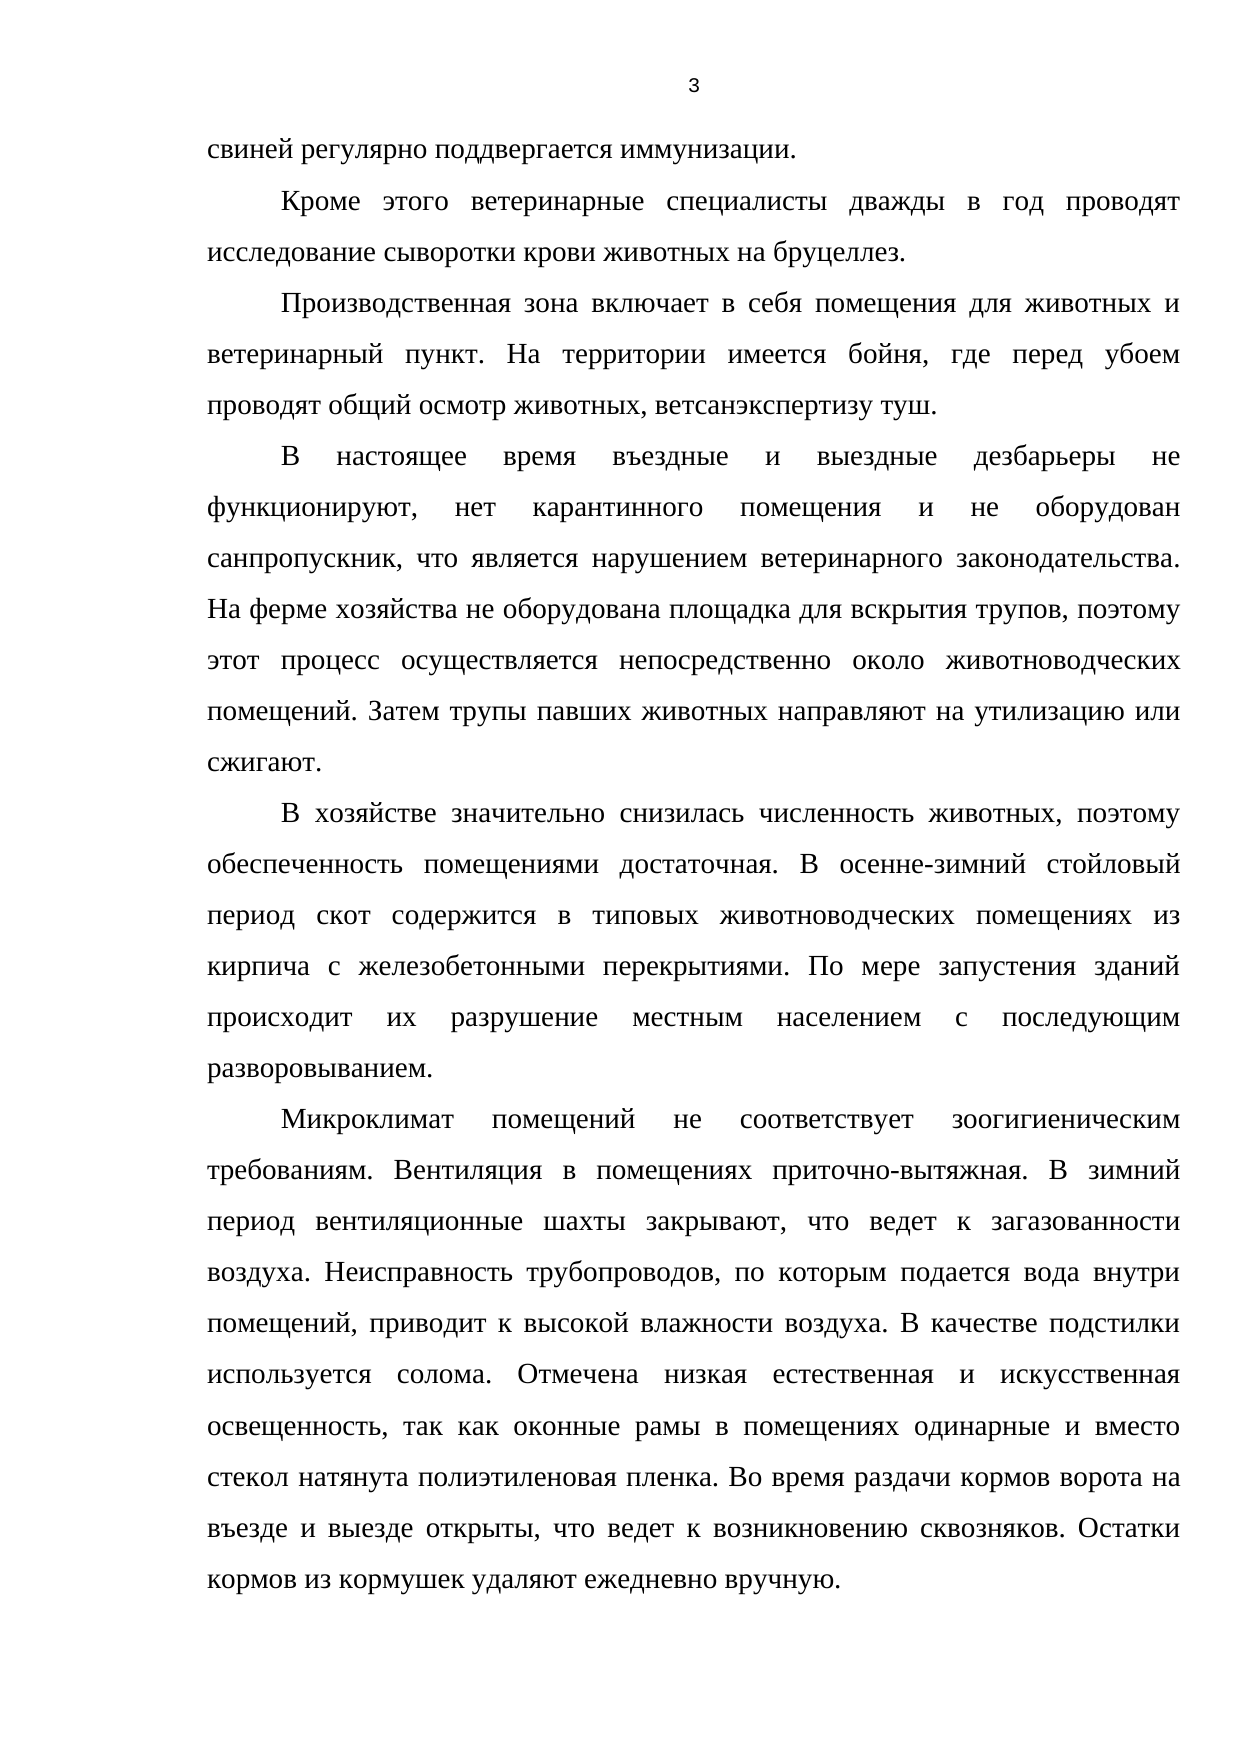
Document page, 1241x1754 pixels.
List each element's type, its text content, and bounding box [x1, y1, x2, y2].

text Кроме этого ветеринарные специалисты дважды в год проводят исследование сыворотки крови животных на бруцеллез. [207, 169, 1181, 271]
text В хозяйстве значительно снизилась численность животных, поэтому обеспеченность помещениями достаточная. В осенне-зимний стойловый период скот содержится в типовых животноводческих помещениях из кирпича с железобетонными перекрытиями. По мере запустения зданий происходит их разрушение местным населением с последующим разворовыванием. [207, 782, 1181, 1088]
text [207, 118, 1181, 169]
text Микроклимат помещений не соответствует зоогигиеническим требованиям. Вентиляция в помещениях приточно-вытяжная. В зимний период вентиляционные шахты закрывают, что ведет к загазованности воздуха. Неисправность трубопроводов, по которым подается вода внутри помещений, приводит к высокой влажности воздуха. В качестве подстилки используется солома. Отмечена низкая естественная и искусственная освещенность, так как оконные рамы в помещениях одинарные и вместо стекол натянута полиэтиленовая пленка. Во время раздачи кормов ворота на въезде и выезде открыты, что ведет к возникновению сквозняков. Остатки кормов из кормушек удаляют ежедневно вручную. [207, 1088, 1181, 1598]
text Производственная зона включает в себя помещения для животных и ветеринарный пункт. На территории имеется бойня, где перед убоем проводят общий осмотр животных, ветсанэкспертизу туш. [207, 271, 1181, 424]
text В настоящее время въездные и выездные дезбарьеры не функционируют, нет карантинного помещения и не оборудован санпропускник, что является нарушением ветеринарного законодательства. На ферме хозяйства не оборудована площадка для вскрытия трупов, поэтому этот процесс осуществляется непосредственно около животноводческих помещений. Затем трупы павших животных направляют на утилизацию или сжигают. [207, 424, 1181, 782]
